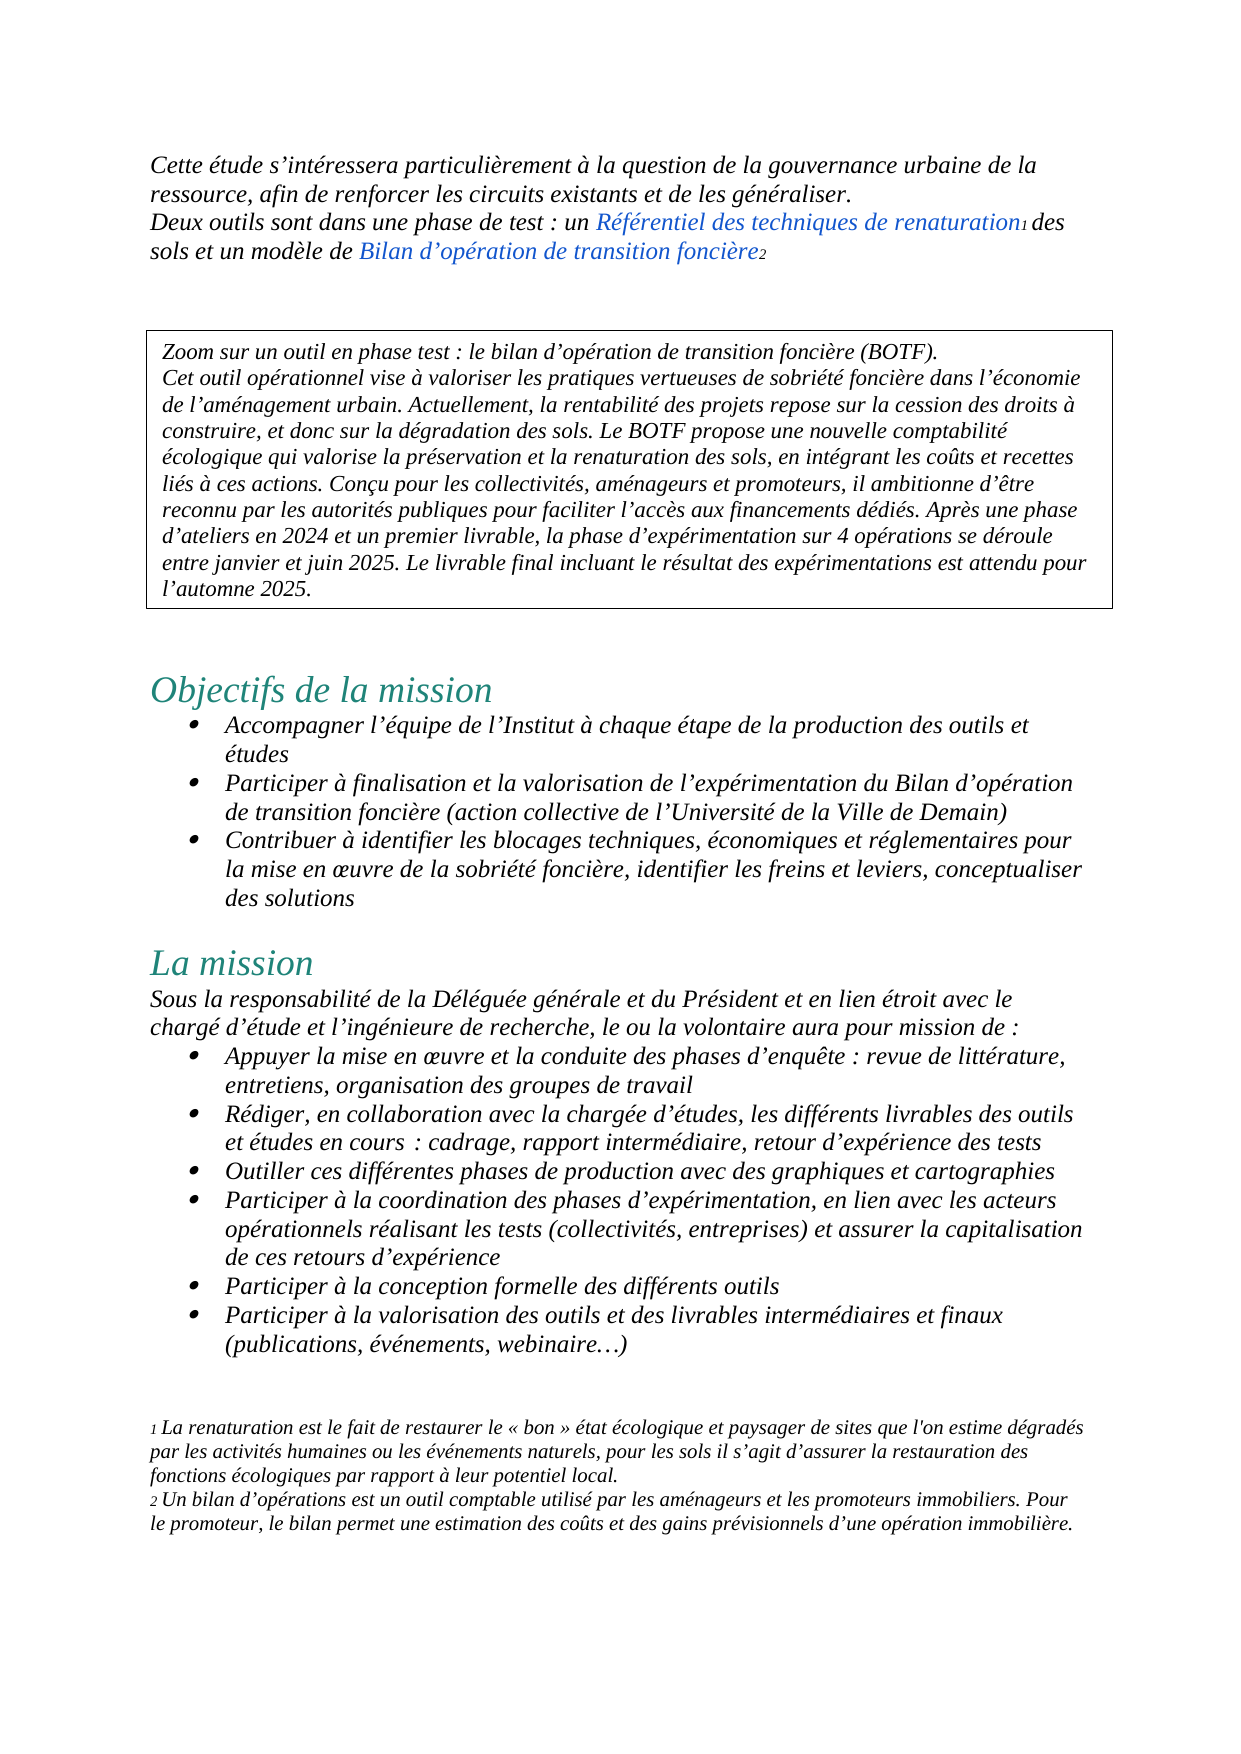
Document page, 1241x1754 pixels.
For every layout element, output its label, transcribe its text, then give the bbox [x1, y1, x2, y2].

text 2 Un bilan d’opérations est un outil comptable utilisé par les aménageurs et les promoteurs immobiliers. Pour le promoteur, le bilan permet une estimation des coûts et des gains prévisionnels d’une opération immobilière. [150, 1487, 1090, 1535]
list Participer à la conception formelle des différents outils [187, 1271, 1090, 1300]
list Rédiger, en collaboration avec la chargée d’études, les différents livrables des outils et études en cours : cadrage, rapport intermédiaire, retour d’expérience des tests [187, 1099, 1090, 1156]
list Participer à finalisation et la valorisation de l’expérimentation du Bilan d’opération de transition foncière (action collective de l’Université de la Ville de Demain) [187, 768, 1090, 826]
text Objectifs de la mission [150, 667, 1090, 711]
list Participer à la coordination des phases d’expérimentation, en lien avec les acteurs opérationnels réalisant les tests (collectivités, entreprises) et assurer la capitalisation de ces retours d’expérience [187, 1185, 1090, 1271]
list Accompagner l’équipe de l’Institut à chaque étape de la production des outils et études [187, 711, 1090, 768]
list Participer à la valorisation des outils et des livrables intermédiaires et finaux (publications, événements, webinaire…) [187, 1300, 1090, 1357]
list Contribuer à identifier les blocages techniques, économiques et réglementaires pour la mise en œuvre de la sobriété foncière, identifier les freins et leviers, conceptualiser des solutions [187, 826, 1090, 912]
text La mission [150, 941, 1090, 984]
list Outiller ces différentes phases de production avec des graphiques et cartographies [187, 1156, 1090, 1185]
text Cette étude s’intéressera particulièrement à la question de la gouvernance urbaine de la ressource, afin de renforcer les circuits existants et de les généraliser. [150, 150, 1090, 207]
text 1 La renaturation est le fait de restaurer le « bon » état écologique et paysager de sites que l'on estime dégradés par les activités humaines ou les événements naturels, pour les sols il s’agit d’assurer la restauration des fonctions écologiques par rapport à leur potentiel local. [150, 1415, 1090, 1487]
text Sous la responsabilité de la Déléguée générale et du Président et en lien étroit avec le chargé d’étude et l’ingénieure de recherche, le ou la volontaire aura pour mission de : [150, 984, 1090, 1041]
list Appuyer la mise en œuvre et la conduite des phases d’enquête : revue de littérature, entretiens, organisation des groupes de travail [187, 1041, 1090, 1099]
text Deux outils sont dans une phase de test : un Référentiel des techniques de renaturation1 des sols et un modèle de Bilan d’opération de transition foncière2 [150, 207, 1090, 265]
